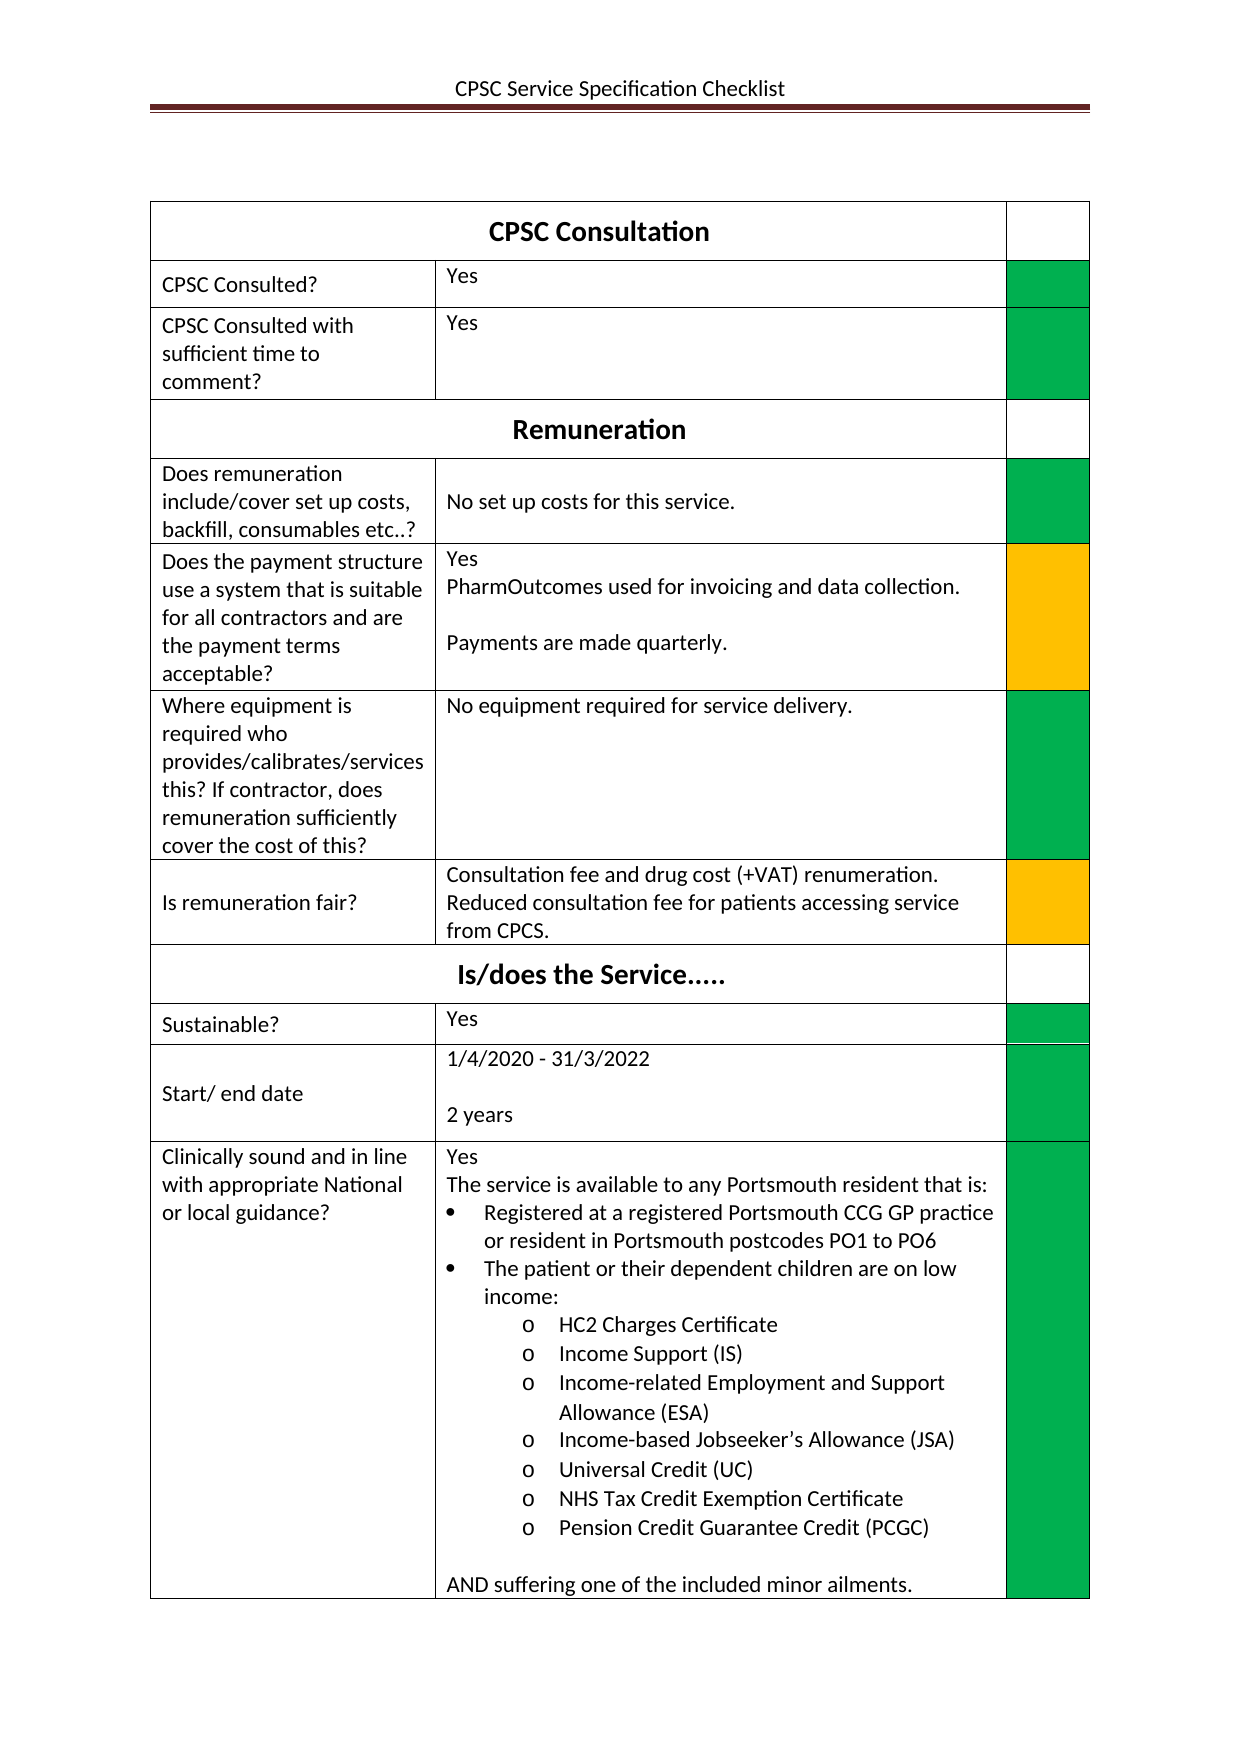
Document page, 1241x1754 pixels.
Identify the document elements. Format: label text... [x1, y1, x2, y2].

table_cell Where equipment is required who provides/calibrates/services this? If contractor, does remuneration sufficiently cover the cost of this? [151, 691, 435, 859]
table_cell CPSC Consulted? [151, 261, 435, 307]
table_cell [151, 1142, 435, 1598]
table_cell 1/4/2020 - 31/3/2022 2 years [436, 1045, 1006, 1141]
table_cell Consultation fee and drug cost (+VAT) renumeration. Reduced consultation fee for patients accessing service from CPCS. [436, 860, 1006, 944]
table_cell [1007, 202, 1089, 260]
table_cell No set up costs for this service. [436, 459, 1006, 543]
table_cell [1007, 400, 1089, 458]
table_cell CPSC Consultation [192, 202, 1006, 260]
table_cell [1007, 1045, 1089, 1141]
table_cell [1007, 308, 1089, 399]
table_cell Sustainable? [151, 1004, 435, 1043]
table_cell [1007, 459, 1089, 543]
table_cell Yes PharmOutcomes used for invoicing and data collection. Payments are made quarterly. [436, 544, 1006, 690]
table_cell [1007, 945, 1089, 1003]
table_cell Start/ end date [151, 1045, 435, 1141]
table_cell Is remuneration fair? [151, 860, 435, 944]
table_cell [151, 945, 176, 1003]
table_cell No equipment required for service delivery. [436, 691, 1006, 859]
table_cell Yes [436, 1004, 1006, 1043]
table_cell [1007, 860, 1089, 944]
table_cell [1007, 261, 1089, 307]
table_cell Is/does the Service..... [176, 945, 1006, 1003]
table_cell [436, 1142, 1006, 1598]
table_cell [151, 202, 192, 260]
table_cell CPSC Consulted with sufficient time to comment? [151, 308, 435, 399]
table_cell Yes [436, 308, 1006, 399]
table_cell [1007, 1142, 1089, 1598]
table_cell Does the payment structure use a system that is suitable for all contractors and are the payment terms acceptable? [151, 544, 435, 690]
table_cell Does remuneration include/cover set up costs, backfill, consumables etc..? [151, 459, 435, 543]
table_cell [1007, 691, 1089, 859]
table_cell Remuneration [192, 400, 1006, 458]
table_cell Yes [436, 261, 1006, 307]
table_cell [1007, 1004, 1089, 1043]
table_cell [1007, 544, 1089, 690]
table_cell [151, 400, 192, 458]
